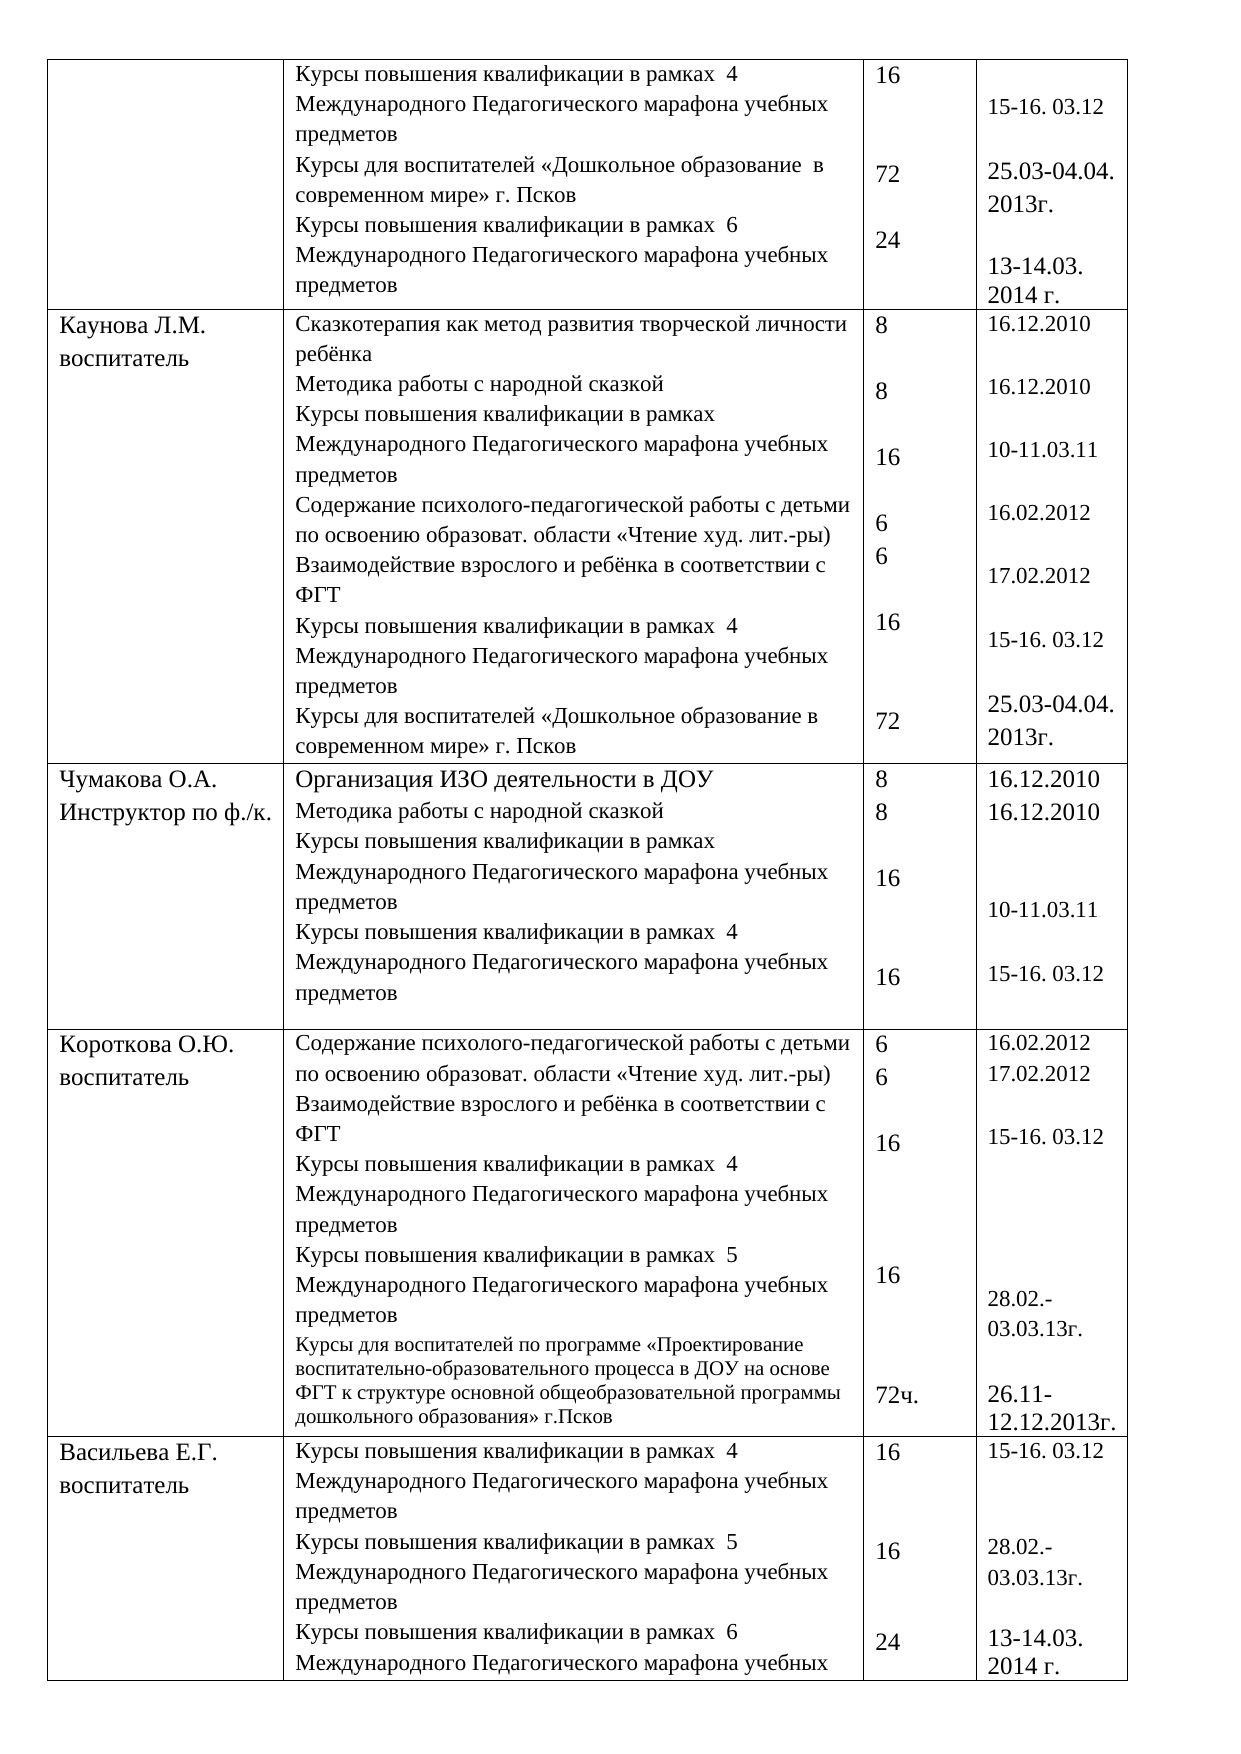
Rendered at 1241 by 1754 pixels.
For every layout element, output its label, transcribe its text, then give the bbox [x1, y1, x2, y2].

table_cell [977, 60, 1127, 309]
table_cell 16.12.2010 16.12.2010 10-11.03.11 16.02.2012 17.02.2012 15-16. 03.12 25.03-04.04. 2013г. [977, 310, 1127, 763]
table_cell Организация ИЗО деятельности в ДОУ Методика работы с народной сказкой Курсы повышения квалификации в рамках Международного Педагогического марафона учебных предметов Курсы повышения квалификации в рамках 4 Международного Педагогического марафона учебных предметов [284, 764, 863, 1028]
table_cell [48, 60, 283, 309]
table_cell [284, 1437, 863, 1680]
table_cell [977, 1437, 1127, 1680]
table_cell Короткова О.Ю. воспитатель [48, 1030, 283, 1436]
table_cell 16.12.2010 16.12.2010 10-11.03.11 15-16. 03.12 [977, 764, 1127, 1028]
table_cell Чумакова О.А. Инструктор по ф./к. [48, 764, 283, 1028]
table_cell 8 8 16 16 [864, 764, 976, 1028]
table_cell 16.02.2012 17.02.2012 15-16. 03.12 28.02.-03.03.13г. 26.11-12.12.2013г. [977, 1030, 1127, 1436]
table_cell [48, 1437, 283, 1680]
table_cell Содержание психолого-педагогической работы с детьми по освоению образоват. области «Чтение худ. лит.-ры) Взаимодействие взрослого и ребёнка в соответствии с ФГТ Курсы повышения квалификации в рамках 4 Международного Педагогического марафона учебных предметов Курсы повышения квалификации в рамках 5 Международного Педагогического марафона учебных предметов Курсы для воспитателей по программе «Проектирование воспитательно-образовательного процесса в ДОУ на основе ФГТ к структуре основной общеобразовательной программы дошкольного образования» г.Псков [284, 1030, 863, 1436]
table_cell 6 6 16 16 72ч. [864, 1030, 976, 1436]
table_cell Сказкотерапия как метод развития творческой личности ребёнка Методика работы с народной сказкой Курсы повышения квалификации в рамках Международного Педагогического марафона учебных предметов Содержание психолого-педагогической работы с детьми по освоению образоват. области «Чтение худ. лит.-ры) Взаимодействие взрослого и ребёнка в соответствии с ФГТ Курсы повышения квалификации в рамках 4 Международного Педагогического марафона учебных предметов Курсы для воспитателей «Дошкольное образование в современном мире» г. Псков [284, 310, 863, 763]
table_cell 8 8 16 6 6 16 72 [864, 310, 976, 763]
table_cell Каунова Л.М. воспитатель [48, 310, 283, 763]
table_cell 8 8 16 6 6 16 72 24 [864, 60, 976, 309]
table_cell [284, 60, 863, 309]
table_cell 16 16 24 [864, 1437, 976, 1680]
